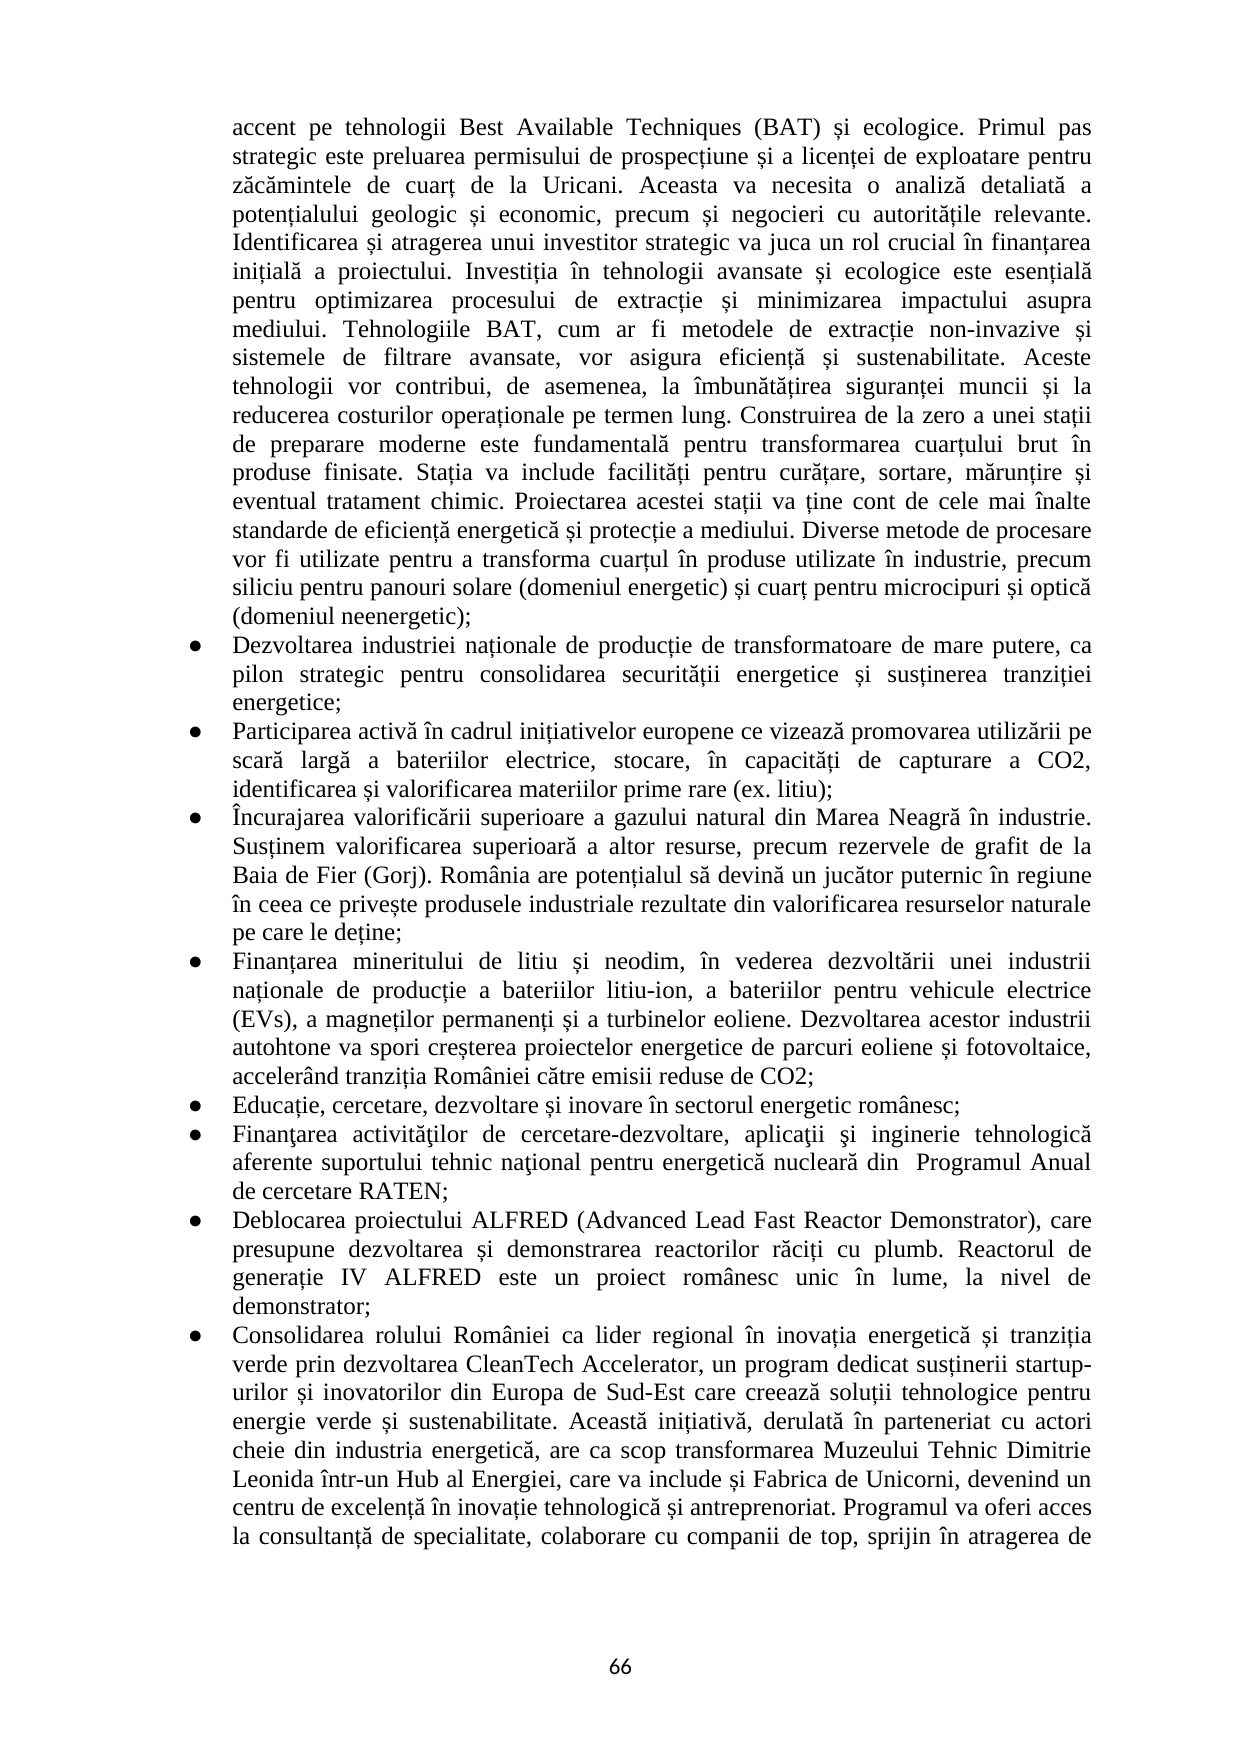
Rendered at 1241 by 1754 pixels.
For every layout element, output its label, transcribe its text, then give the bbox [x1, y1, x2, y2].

text ● Finanţarea activităţilor de cercetare-dezvoltare, aplicaţii şi inginerie tehnologică aferente suportului tehnic naţional pentru energetică nucleară din Programul Anual de cercetare RATEN; [188, 1119, 1093, 1205]
text ● Finanțarea mineritului de litiu și neodim, în vederea dezvoltării unei industrii naționale de producție a bateriilor litiu-ion, a bateriilor pentru vehicule electrice (EVs), a magneților permanenți și a turbinelor eoliene. Dezvoltarea acestor industrii autohtone va spori creșterea proiectelor energetice de parcuri eoliene și fotovoltaice, accelerând tranziția României către emisii reduse de CO2; [188, 946, 1093, 1090]
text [188, 1320, 1093, 1550]
text ● Încurajarea valorificării superioare a gazului natural din Marea Neagră în industrie. Susținem valorificarea superioară a altor resurse, precum rezervele de grafit de la Baia de Fier (Gorj). România are potențialul să devină un jucător puternic în regiune în ceea ce privește produsele industriale rezultate din valorificarea resurselor naturale pe care le deține; [188, 802, 1093, 946]
text ● Dezvoltarea industriei naționale de producție de transformatoare de mare putere, ca pilon strategic pentru consolidarea securității energetice și susținerea tranziției energetice; [188, 630, 1093, 716]
text ● Deblocarea proiectului ALFRED (Advanced Lead Fast Reactor Demonstrator), care presupune dezvoltarea și demonstrarea reactorilor răciți cu plumb. Reactorul de generație IV ALFRED este un proiect românesc unic în lume, la nivel de demonstrator; [188, 1205, 1093, 1320]
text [188, 112, 1093, 630]
text ● Participarea activă în cadrul inițiativelor europene ce vizează promovarea utilizării pe scară largă a bateriilor electrice, stocare, în capacități de capturare a CO2, identificarea și valorificarea materiilor prime rare (ex. litiu); [188, 716, 1093, 802]
text ● Educație, cercetare, dezvoltare și inovare în sectorul energetic românesc; [188, 1090, 1093, 1119]
